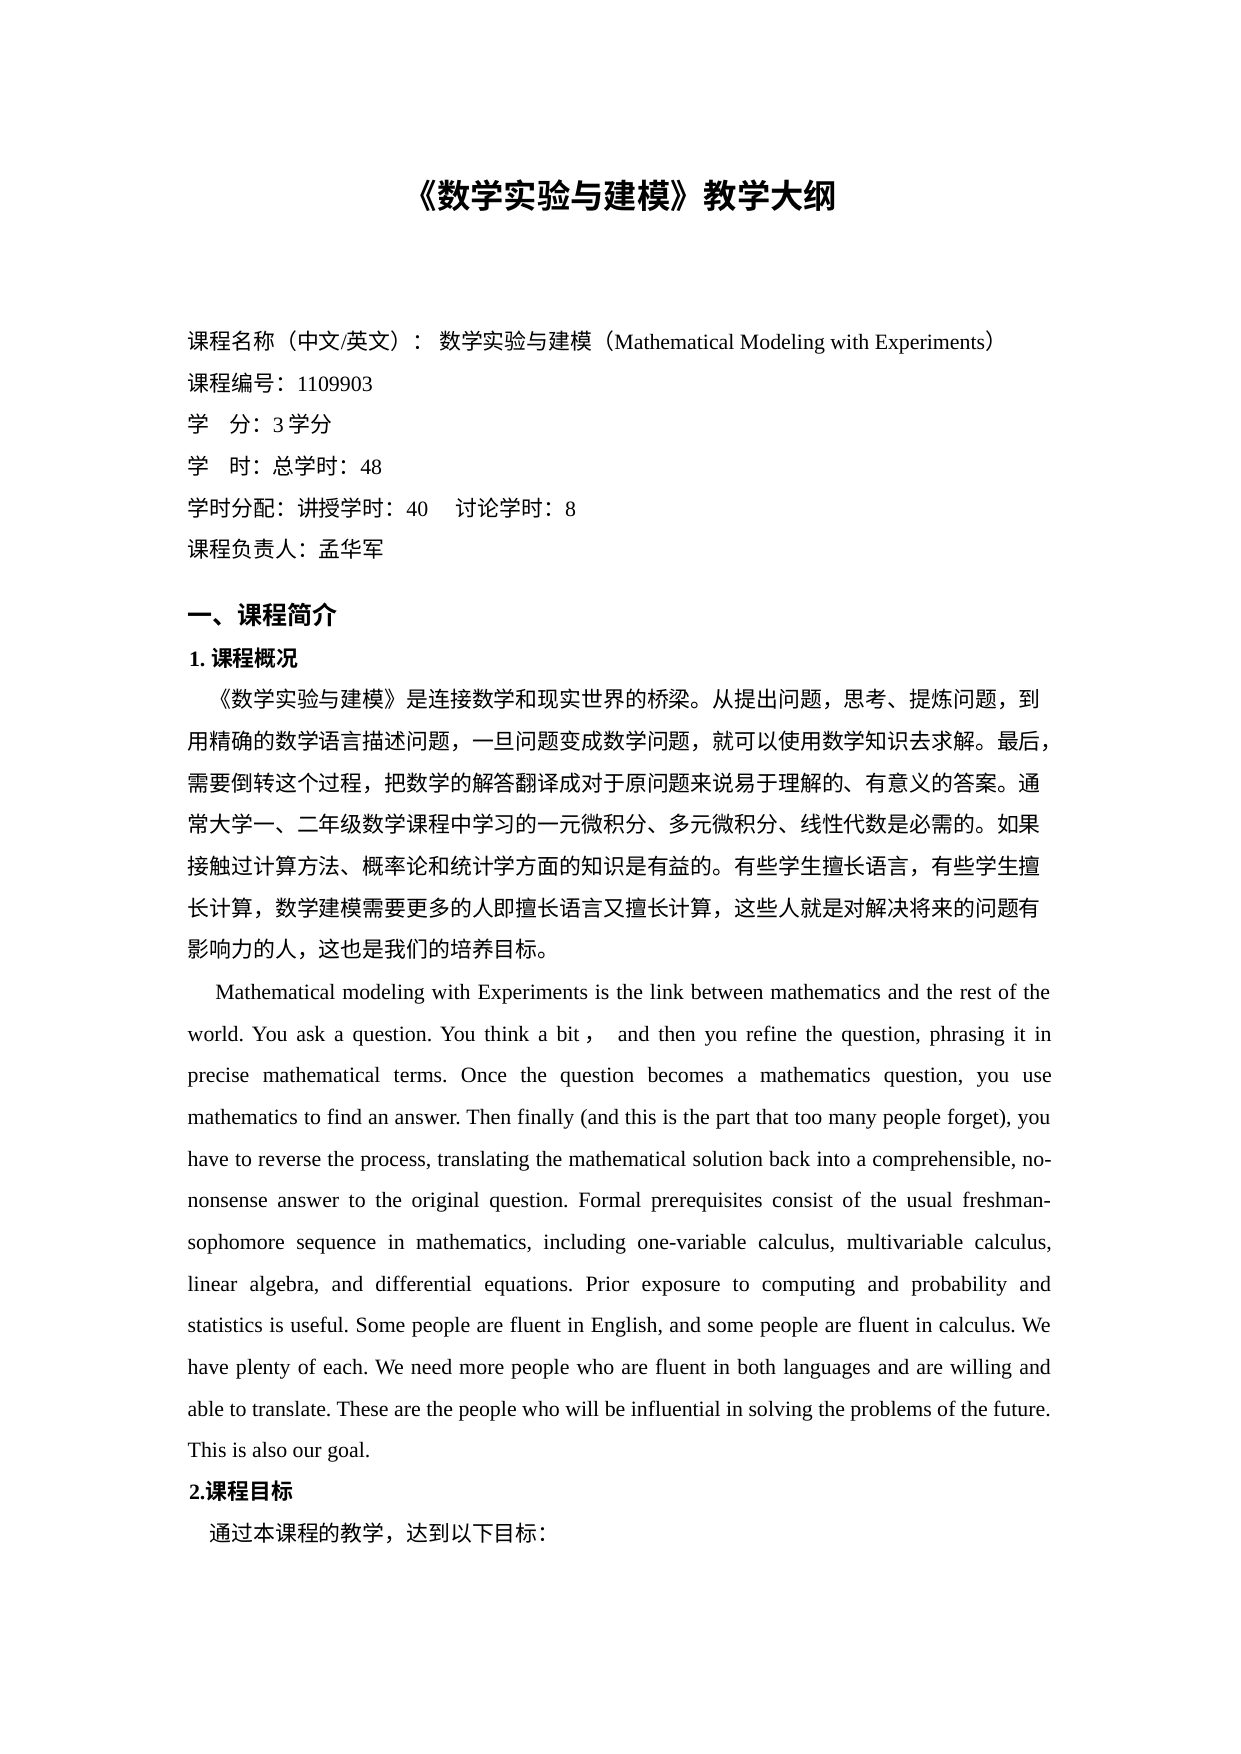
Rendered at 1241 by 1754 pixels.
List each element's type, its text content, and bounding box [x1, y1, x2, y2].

text 《数学实验与建模》教学大纲 [187, 162, 1053, 227]
text 通过本课程的教学，达到以下目标： [187, 1508, 1053, 1549]
text 课程编号：1109903 [187, 358, 1053, 399]
text 《数学实验与建模》是连接数学和现实世界的桥梁。从提出问题，思考、提炼问题，到用精确的数学语言描述问题，一旦问题变成数学问题，就可以使用数学知识去求解。最后，需要倒转这个过程，把数学的解答翻译成对于原问题来说易于理解的、有意义的答案。通常大学一、二年级数学课程中学习的一元微积分、多元微积分、线性代数是必需的。如果接触过计算方法、概率论和统计学方面的知识是有益的。有些学生擅长语言，有些学生擅长计算，数学建模需要更多的人即擅长语言又擅长计算，这些人就是对解决将来的问题有影响力的人，这也是我们的培养目标。 [187, 674, 1053, 966]
text 课程名称（中文/英文）： 数学实验与建模（Mathematical Modeling with Experiments） [187, 316, 1053, 358]
text 学 分：3学分 [187, 399, 1053, 441]
text 课程负责人：孟华军 [187, 524, 1053, 566]
text 一、课程简介 [187, 591, 1053, 633]
text 学 时：总学时：48 [187, 441, 1053, 483]
text 2.课程目标 [189, 1466, 1053, 1508]
text 1. 课程概况 [189, 633, 1053, 674]
text Mathematical modeling with Experiments is the link between mathematics and the rest of the world. You ask a question. You think a bit， and then you refine the question, phrasing it in precise mathematical terms. Once the question becomes a mathematics question, you use mathematics to find an answer. Then finally (and this is the part that too many people forget), you have to reverse the process, translating the mathematical solution back into a comprehensible, no-nonsense answer to the original question. Formal prerequisites consist of the usual freshman-sophomore sequence in mathematics, including one-variable calculus, multivariable calculus, linear algebra, and differential equations. Prior exposure to computing and probability and statistics is useful. Some people are fluent in English, and some people are fluent in calculus. We have plenty of each. We need more people who are fluent in both languages and are willing and able to translate. These are the people who will be influential in solving the problems of the future. This is also our goal. [187, 966, 1053, 1466]
text 学时分配：讲授学时：40 讨论学时：8 [187, 483, 1053, 524]
